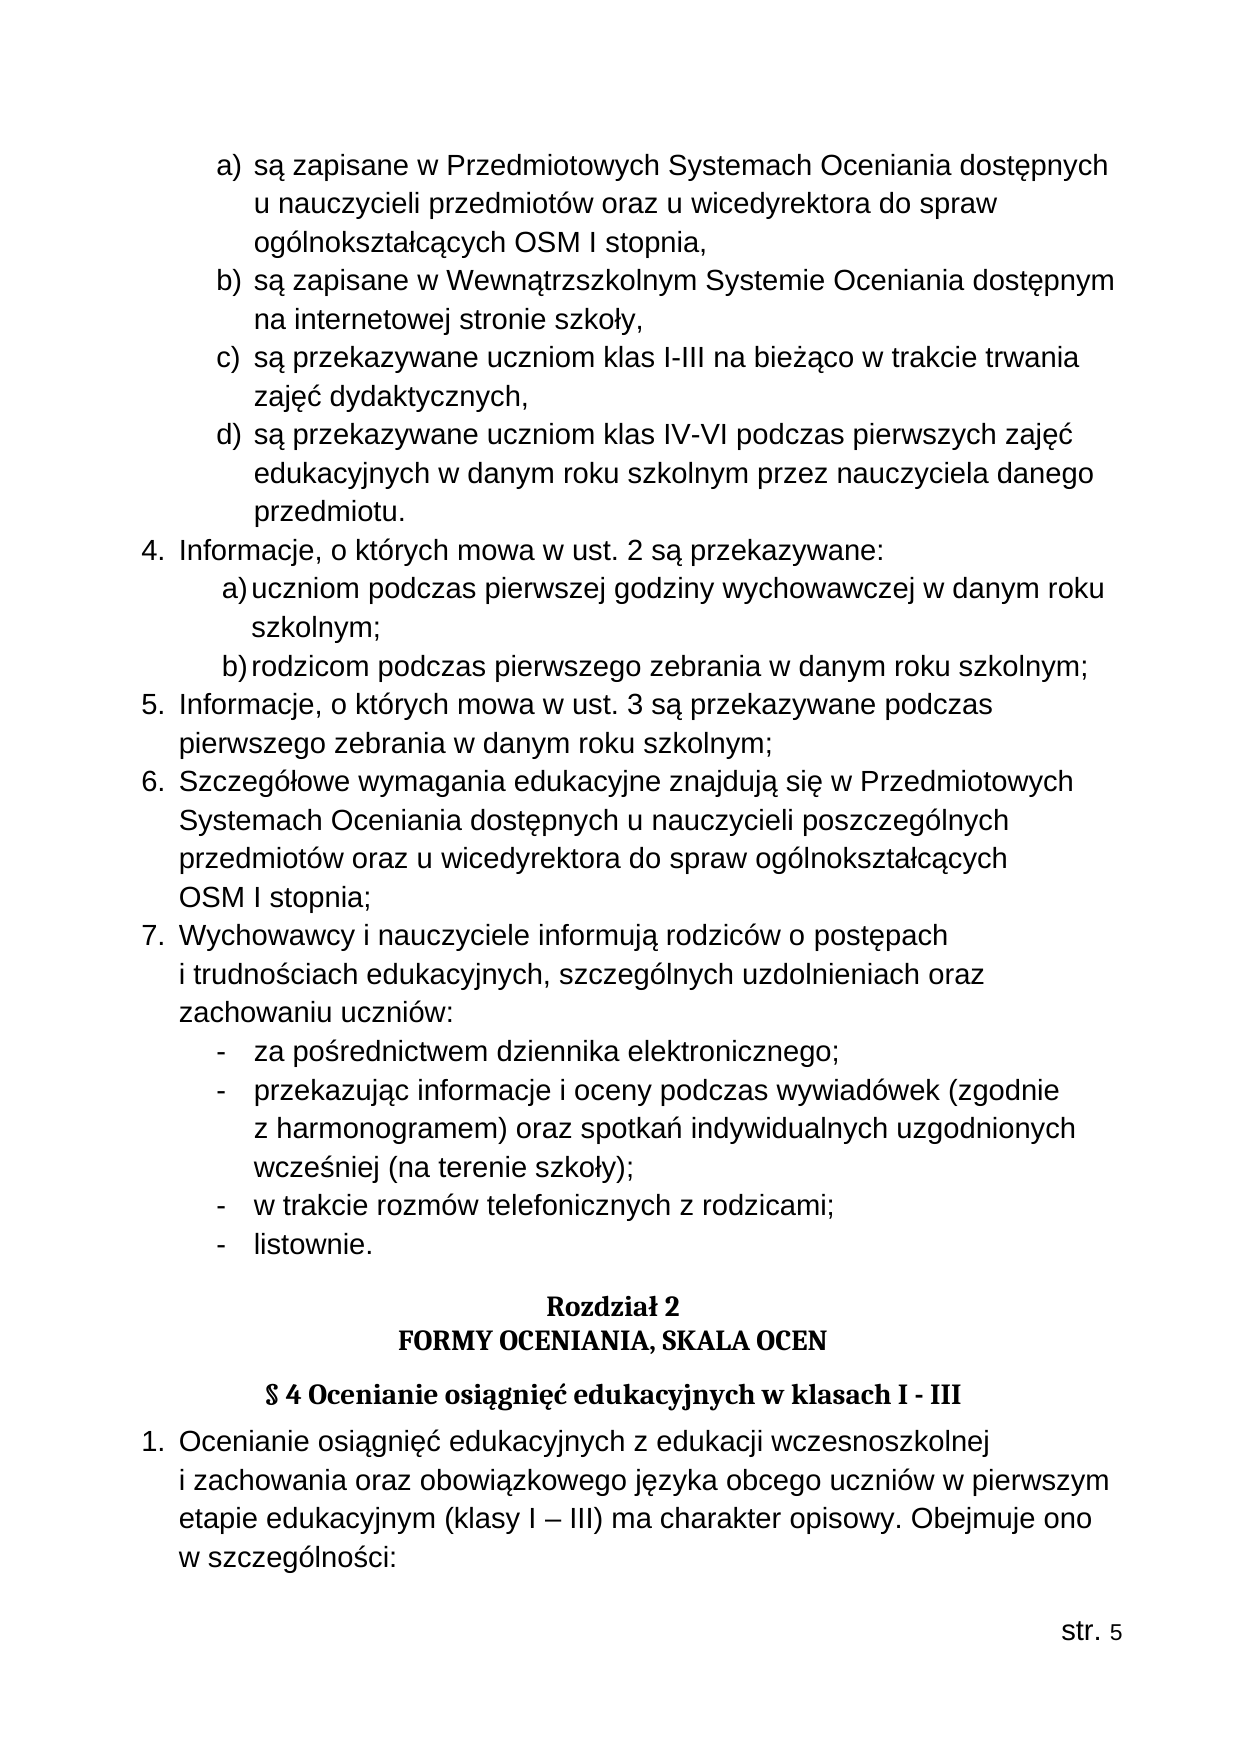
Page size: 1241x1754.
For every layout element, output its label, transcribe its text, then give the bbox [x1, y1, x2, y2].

list są przekazywane uczniom klas I-III na bieżąco w trakcie trwania zajęć dydaktycznych, [216, 340, 1122, 412]
list są zapisane w Przedmiotowych Systemach Oceniania dostępnych u nauczycieli przedmiotów oraz u wicedyrektora do spraw ogólnokształcących OSM I stopnia, [216, 148, 1122, 258]
list przekazując informacje i oceny podczas wywiadówek (zgodnie z harmonogramem) oraz spotkań indywidualnych uzgodnionych wcześniej (na terenie szkoły); [216, 1073, 1122, 1183]
list Szczegółowe wymagania edukacyjne znajdują się w Przedmiotowych Systemach Oceniania dostępnych u nauczycieli poszczególnych przedmiotów oraz u wicedyrektora do spraw ogólnokształcących OSM I stopnia; [141, 764, 1122, 913]
subtitle § 4 Ocenianie osiągnięć edukacyjnych w klasach I - III [103, 1378, 1122, 1412]
list są zapisane w Wewnątrzszkolnym Systemie Oceniania dostępnym na internetowej stronie szkoły, [216, 263, 1122, 335]
list Informacje, o których mowa w ust. 3 są przekazywane podczas pierwszego zebrania w danym roku szkolnym; [141, 687, 1122, 759]
list rodzicom podczas pierwszego zebrania w danym roku szkolnym; [222, 649, 1122, 682]
list uczniom podczas pierwszej godziny wychowawczej w danym roku szkolnym; [222, 572, 1122, 644]
list w trakcie rozmów telefonicznych z rodzicami; [216, 1188, 1122, 1222]
list są przekazywane uczniom klas IV-VI podczas pierwszych zajęć edukacyjnych w danym roku szkolnym przez nauczyciela danego przedmiotu. [216, 417, 1122, 528]
list Wychowawcy i nauczyciele informują rodziców o postępach i trudnościach edukacyjnych, szczególnych uzdolnieniach oraz zachowaniu uczniów: [141, 918, 1122, 1029]
list listownie. [216, 1227, 1122, 1260]
subtitle Rozdział 2 FORMY OCENIANIA, SKALA OCEN [103, 1290, 1122, 1357]
list Ocenianie osiągnięć edukacyjnych z edukacji wczesnoszkolnej i zachowania oraz obowiązkowego języka obcego uczniów w pierwszym etapie edukacyjnym (klasy I – III) ma charakter opisowy. Obejmuje ono w szczególności: [141, 1424, 1122, 1573]
list Informacje, o których mowa w ust. 2 są przekazywane: [141, 533, 1122, 567]
list za pośrednictwem dziennika elektronicznego; [216, 1034, 1122, 1068]
